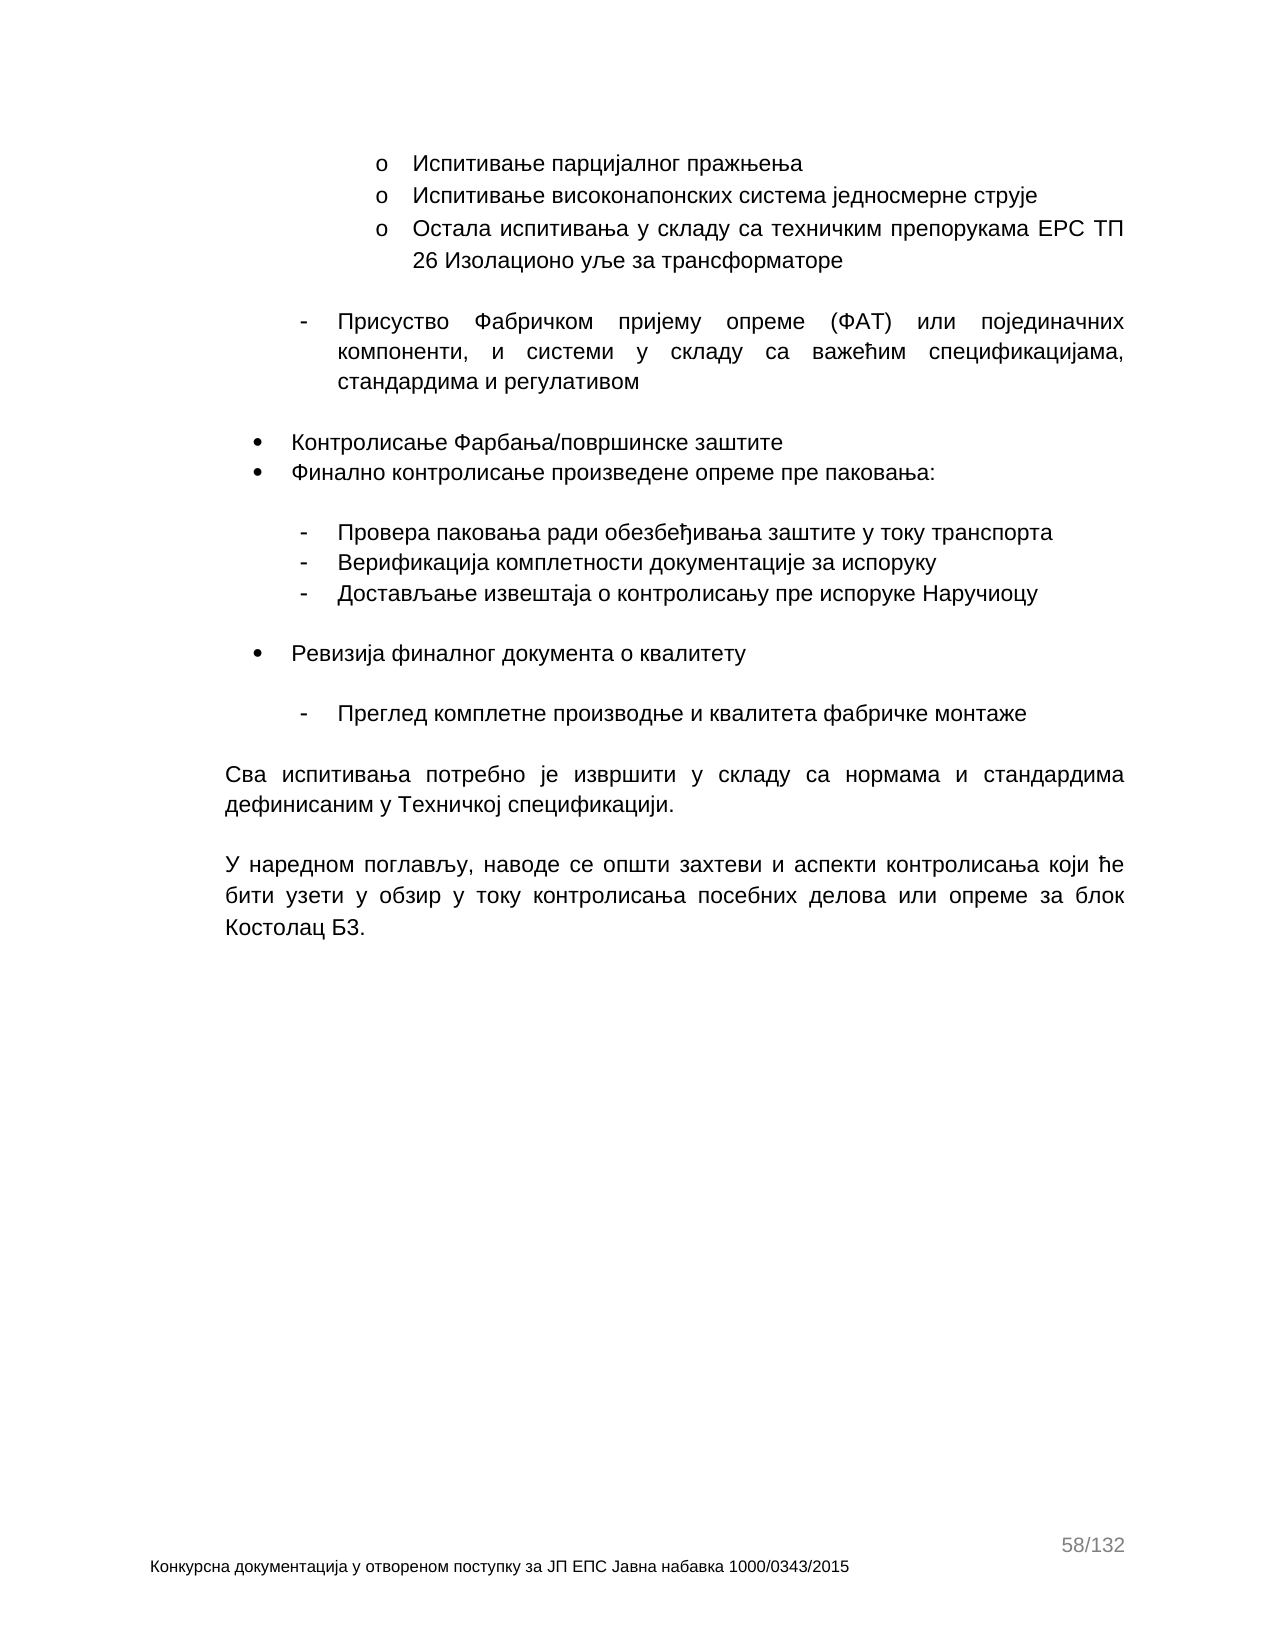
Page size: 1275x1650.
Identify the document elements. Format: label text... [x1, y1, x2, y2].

list Преглед комплетне производње и квалитета фабричке монтаже [300, 700, 1125, 727]
list Остала испитивања у складу са техничким препорукама EPC ТП 26 Изолационо уље за трансформаторе [375, 215, 1125, 273]
list Испитивање високонапонских система једносмерне струје [375, 182, 1125, 211]
list Контролисање Фарбања/површинске заштите [253, 428, 1125, 455]
list Ревизија финалног документа о квалитету [253, 640, 1125, 666]
text Сва испитивања потребно је извршити у складу са нормама и стандардима дефинисаним у Техничкој спецификацији. [225, 761, 1125, 817]
list Финално контролисање произведене опреме пре паковања: [253, 459, 1125, 485]
list Присуство Фабричком пријему опреме (ФАТ) или појединачних компоненти, и системи у складу са важећим спецификацијама, стандардима и регулативом [300, 308, 1125, 394]
list Верификација комплетности документације за испоруку [300, 549, 1125, 576]
list Испитивање парцијалног пражњења [375, 150, 1125, 178]
list Провера паковања ради обезбеђивања заштите у току транспорта [300, 519, 1125, 545]
text У наредном поглављу, наводе се општи захтеви и аспекти контролисања који ће бити узети у обзир у току контролисања посебних делова или опреме за блок Костолац Б3. [225, 851, 1125, 941]
list Достављање извештаја о контролисању пре испоруке Наручиоцу [300, 579, 1125, 606]
